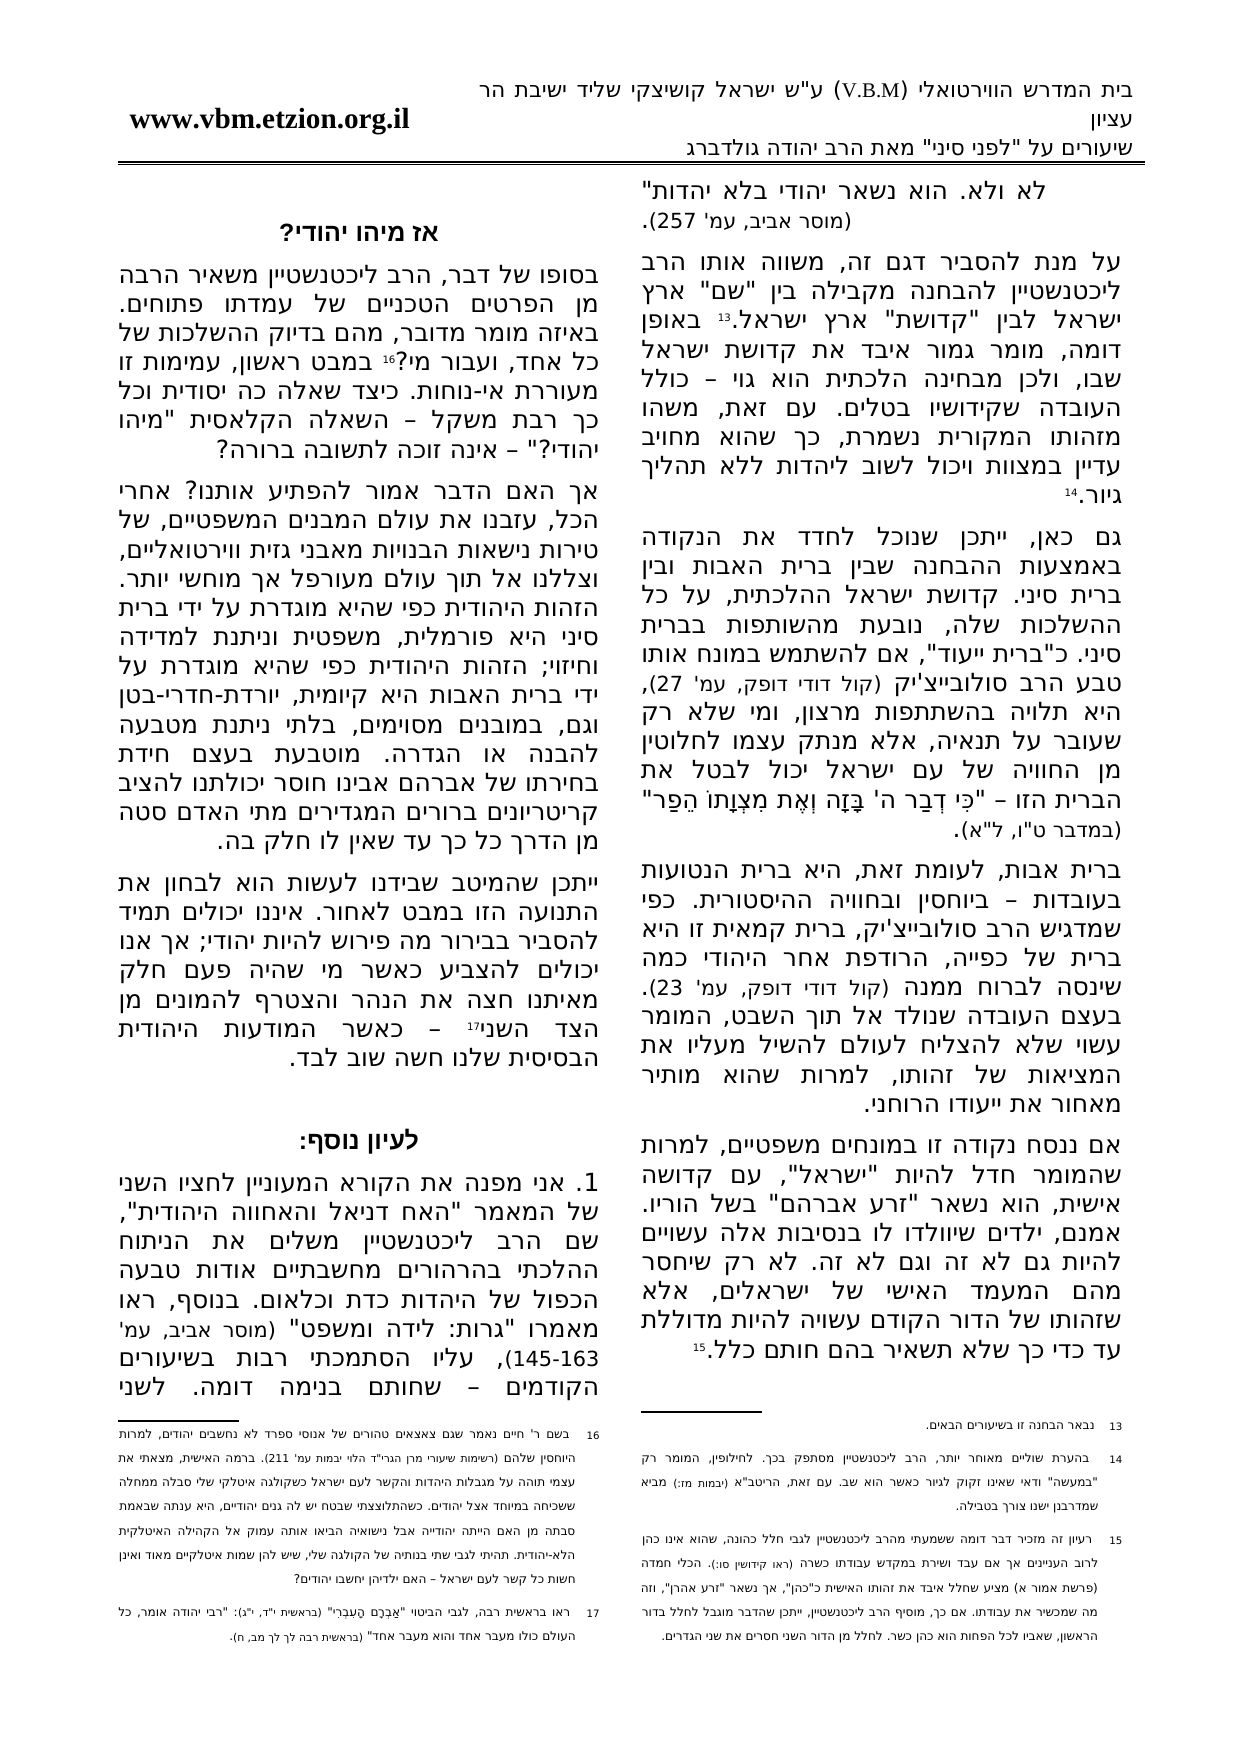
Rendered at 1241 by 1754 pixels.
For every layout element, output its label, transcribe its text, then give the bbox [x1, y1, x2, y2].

text ייתכן שהמיטב שבידנו לעשות הוא לבחון את התנועה הזו במבט לאחור. איננו יכולים תמיד להסביר בבירור מה פירוש להיות יהודי; אך אנו יכולים להצביע כאשר מי שהיה פעם חלק מאיתנו חצה את הנהר והצטרף להמונים מן הצד השני – כאשר המודעות היהודית הבסיסית שלנו חשה שוב לבד. [118, 868, 599, 1072]
text ברית אבות, לעומת זאת, היא ברית הנטועות בעובדות – ביוחסין ובחוויה ההיסטורית. כפי שמדגיש הרב סולובייצ'יק, ברית קמאית זו היא ברית של כפייה, הרודפת אחר היהודי כמה שינסה לברוח ממנה (קול דודי דופק, עמ' 23). בעצם העובדה שנולד אל תוך השבט, המומר עשוי שלא להצליח לעולם להשיל מעליו את המציאות של זהותו, למרות שהוא מותיר מאחור את ייעודו הרוחני. [641, 856, 1122, 1118]
text אך האם הדבר אמור להפתיע אותנו? אחרי הכל, עזבנו את עולם המבנים המשפטיים, של טירות נישאות הבנויות מאבני גזית ווירטואליים, וצללנו אל תוך עולם מעורפל אך מוחשי יותר. הזהות היהודית כפי שהיא מוגדרת על ידי ברית סיני היא פורמלית, משפטית וניתנת למדידה וחיזוי; הזהות היהודית כפי שהיא מוגדרת על ידי ברית האבות היא קיומית, יורדת-חדרי-בטן וגם, במובנים מסוימים, בלתי ניתנת מטבעה להבנה או הגדרה. מוטבעת בעצם חידת בחירתו של אברהם אבינו חוסר יכולתנו להציב קריטריונים ברורים המגדירים מתי האדם סטה מן הדרך כל כך עד שאין לו חלק בה. [118, 476, 599, 856]
text לעיון נוסף: [118, 1126, 599, 1156]
text אז מיהו יהודי? [118, 218, 599, 247]
text על מנת להסביר דגם זה, משווה אותו הרב ליכטנשטיין להבחנה מקבילה בין "שם" ארץ ישראל לבין "קדושת" ארץ ישראל. באופן דומה, מומר גמור איבד את קדושת ישראל שבו, ולכן מבחינה הלכתית הוא גוי – כולל העובדה שקידושיו בטלים. עם זאת, משהו מזהותו המקורית נשמרת, כך שהוא מחויב עדיין במצוות ויכול לשוב ליהדות ללא תהליך גיור. [641, 247, 1122, 510]
text בסופו של דבר, הרב ליכטנשטיין משאיר הרבה מן הפרטים הטכניים של עמדתו פתוחים. באיזה מומר מדובר, מהם בדיוק ההשלכות של כל אחד, ועבור מי? במבט ראשון, עמימות זו מעוררת אי-נוחות. כיצד שאלה כה יסודית וכל כך רבת משקל – השאלה הקלאסית "מיהו יהודי?" – אינה זוכה לתשובה ברורה? [118, 260, 599, 464]
text אם ננסח נקודה זו במונחים משפטיים, למרות שהמומר חדל להיות "ישראל", עם קדושה אישית, הוא נשאר "זרע אברהם" בשל הוריו. אמנם, ילדים שיוולדו לו בנסיבות אלה עשויים להיות גם לא זה וגם לא זה. לא רק שיחסר מהם המעמד האישי של ישראלים, אלא שזהותו של הדור הקודם עשויה להיות מדוללת עד כדי כך שלא תשאיר בהם חותם כלל. [641, 1131, 1122, 1364]
text גם כאן, ייתכן שנוכל לחדד את הנקודה באמצעות ההבחנה שבין ברית האבות ובין ברית סיני. קדושת ישראל ההלכתית, על כל ההשלכות שלה, נובעת מהשותפות בברית סיני. כ"ברית ייעוד", אם להשתמש במונח אותו טבע הרב סולובייצ'יק (קול דודי דופק, עמ' 27), היא תלויה בהשתתפות מרצון, ומי שלא רק שעובר על תנאיה, אלא מנתק עצמו לחלוטין מן החוויה של עם ישראל יכול לבטל את הברית הזו – "כִּי דְבַר ה' בָּזָה וְאֶת מִצְוָתוֹ הֵפַר" (במדבר ט"ו, ל"א). [641, 522, 1122, 843]
